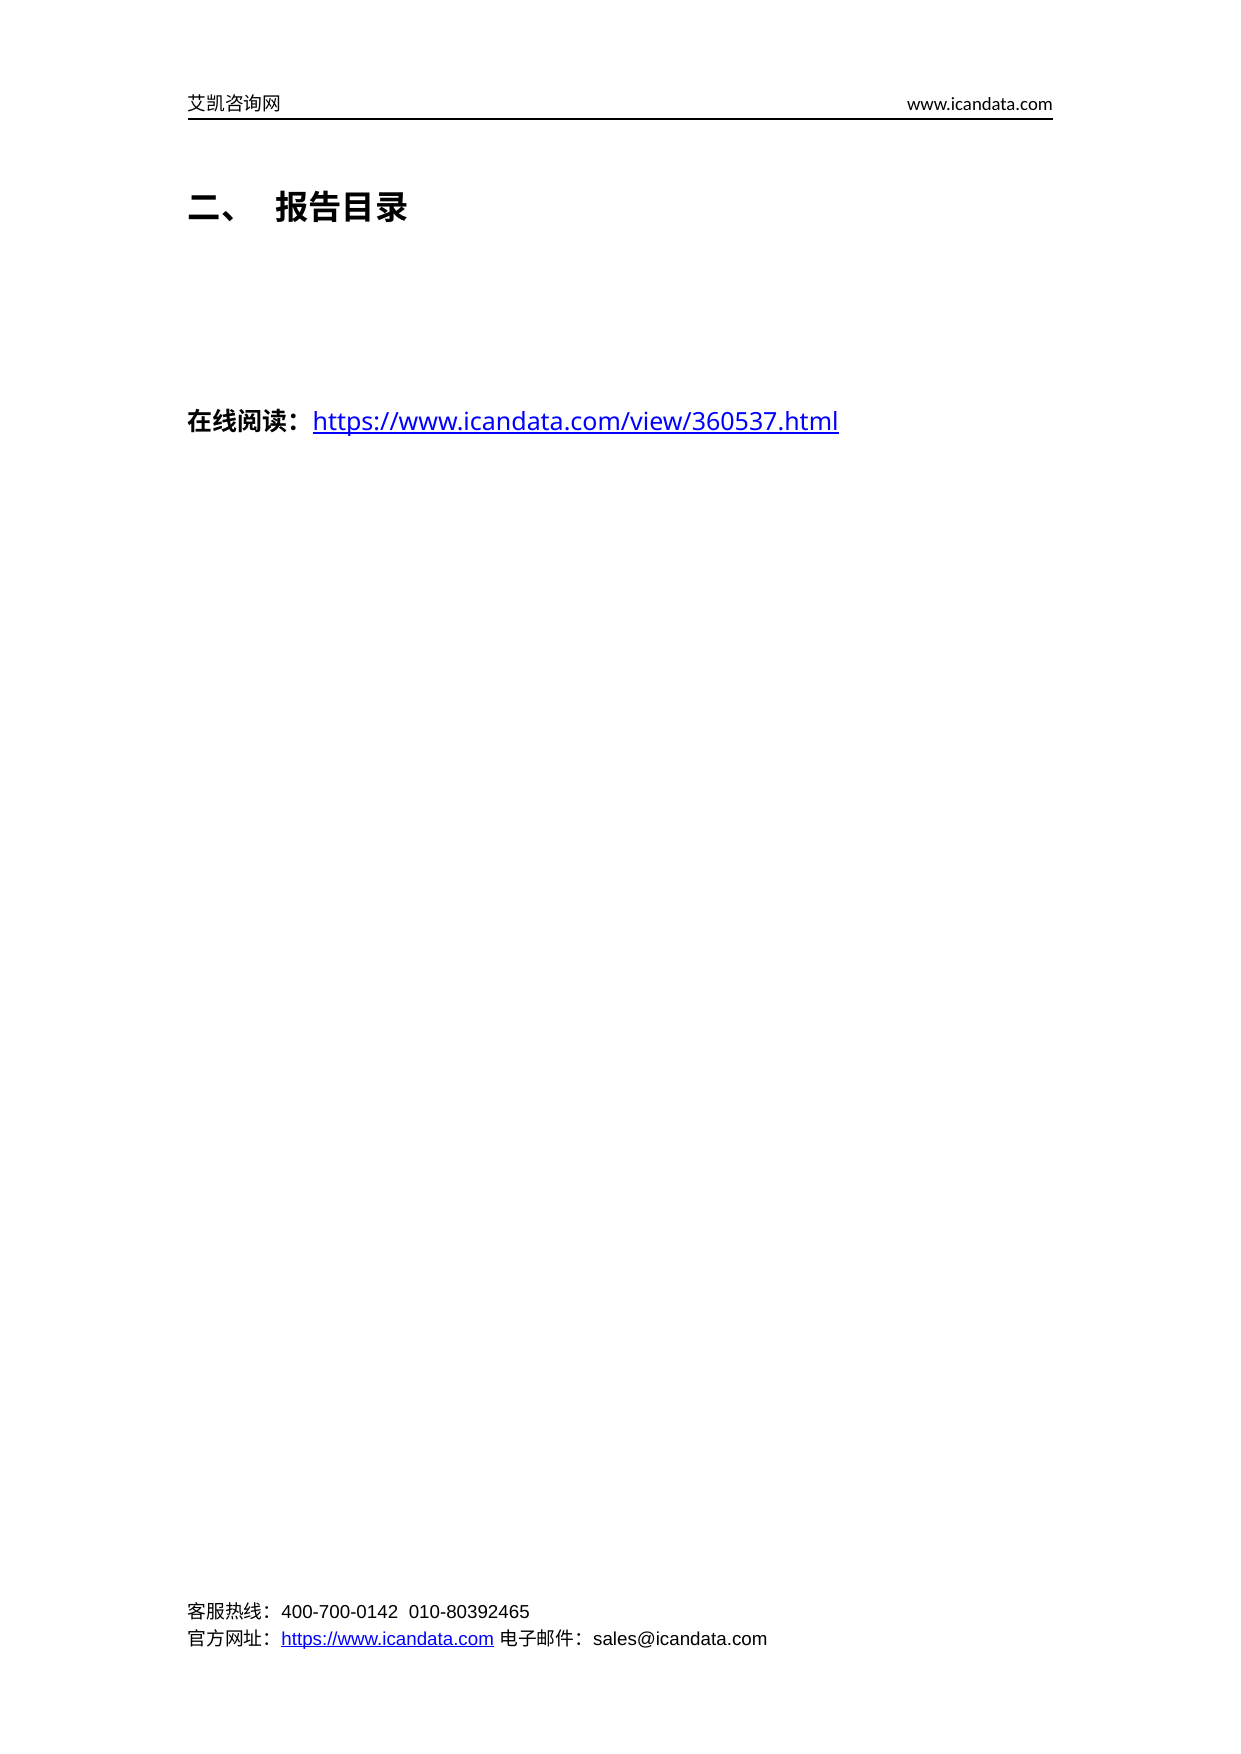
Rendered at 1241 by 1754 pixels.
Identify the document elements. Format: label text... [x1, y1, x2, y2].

subtitle 报告目录 [187, 172, 1053, 237]
text 在线阅读：https://www.icandata.com/view/360537.html [187, 387, 1053, 452]
